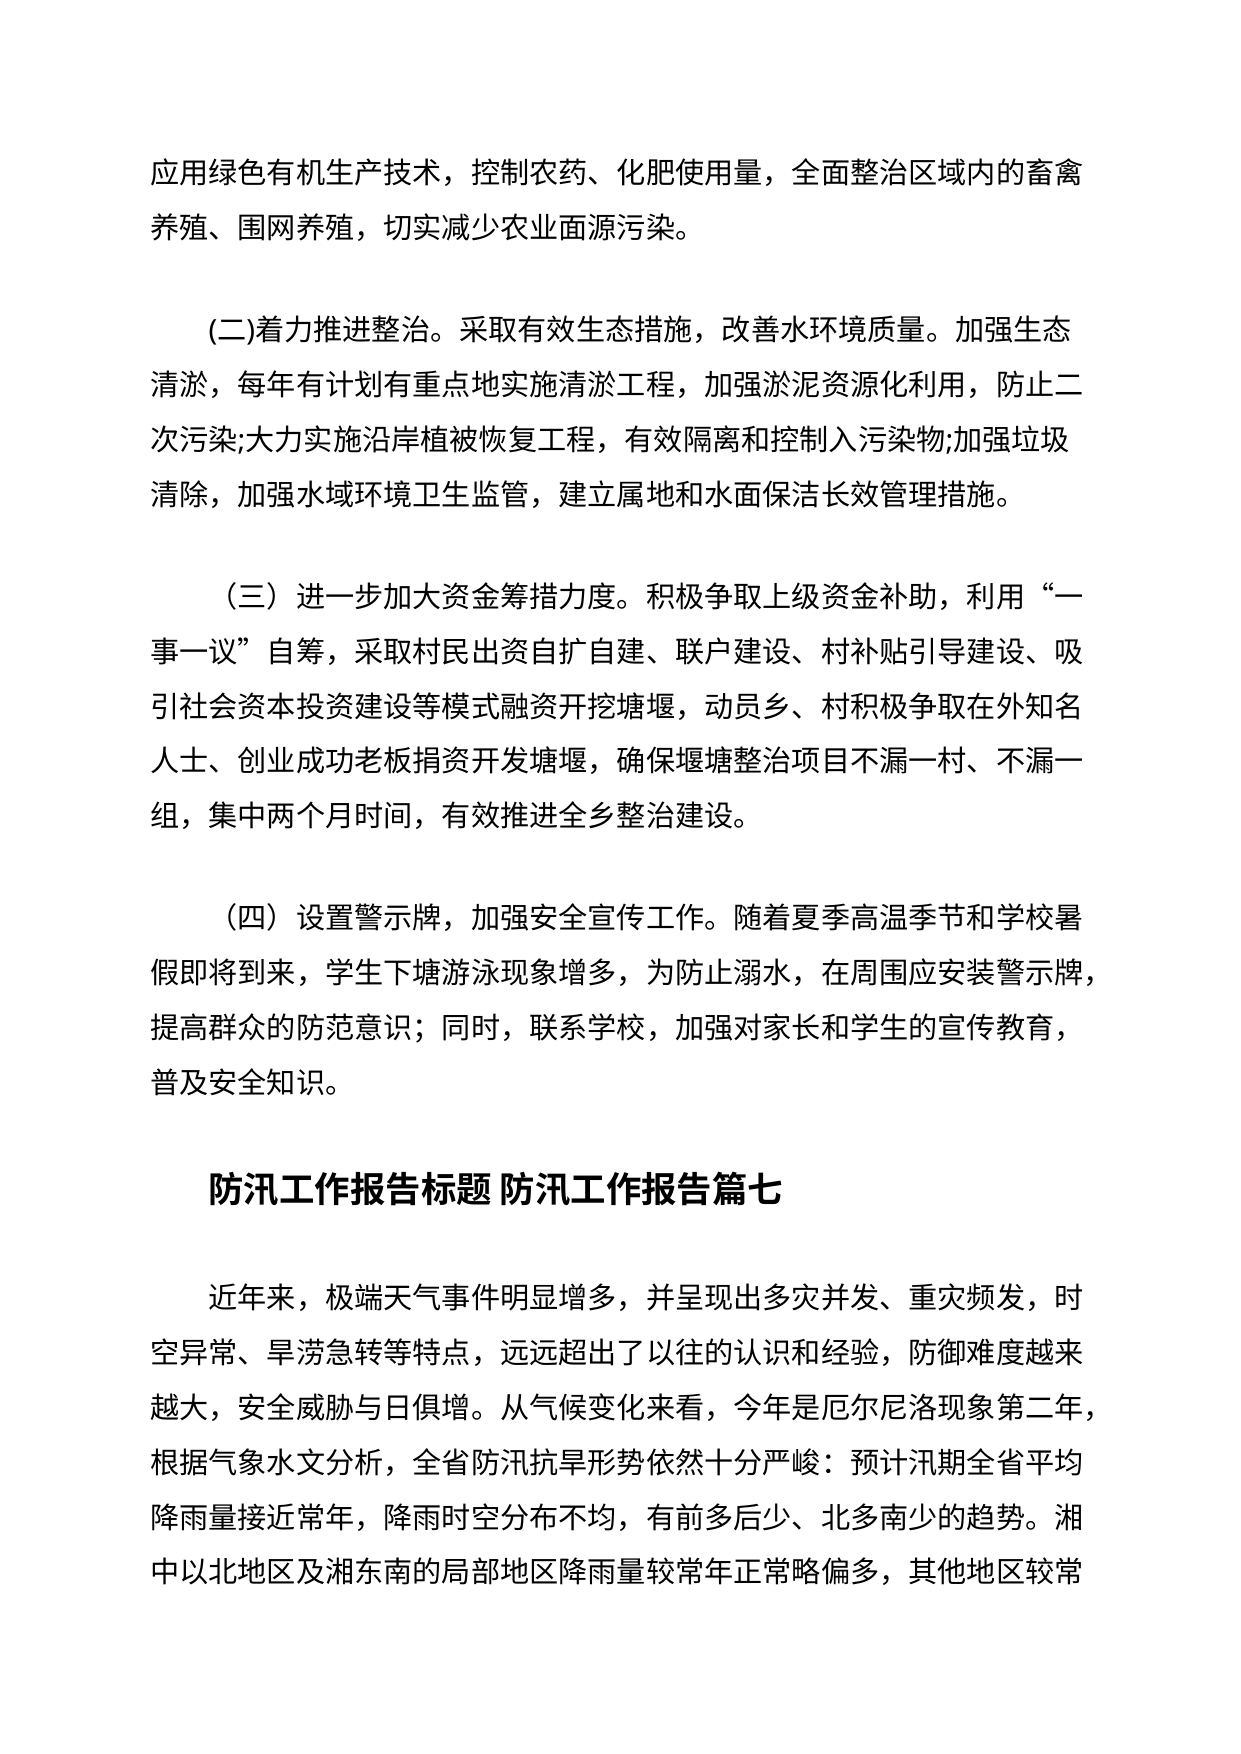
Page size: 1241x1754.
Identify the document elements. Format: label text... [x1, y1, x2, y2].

text 防汛工作报告标题 防汛工作报告篇七 [150, 1161, 1090, 1212]
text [150, 150, 1090, 247]
text (二)着力推进整治。采取有效生态措施，改善水环境质量。加强生态清淤，每年有计划有重点地实施清淤工程，加强淤泥资源化利用，防止二次污染;大力实施沿岸植被恢复工程，有效隔离和控制入污染物;加强垃圾清除，加强水域环境卫生监管，建立属地和水面保洁长效管理措施。 [150, 307, 1090, 514]
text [150, 1274, 1090, 1591]
text （三）进一步加大资金筹措力度。积极争取上级资金补助，利用“一事一议”自筹，采取村民出资自扩自建、联户建设、村补贴引导建设、吸引社会资本投资建设等模式融资开挖塘堰，动员乡、村积极争取在外知名人士、创业成功老板捐资开发塘堰，确保堰塘整治项目不漏一村、不漏一组，集中两个月时间，有效推进全乡整治建设。 [150, 573, 1090, 835]
text （四）设置警示牌，加强安全宣传工作。随着夏季高温季节和学校暑假即将到来，学生下塘游泳现象增多，为防止溺水，在周围应安装警示牌，提高群众的防范意识；同时，联系学校，加强对家长和学生的宣传教育，普及安全知识。 [150, 895, 1090, 1102]
